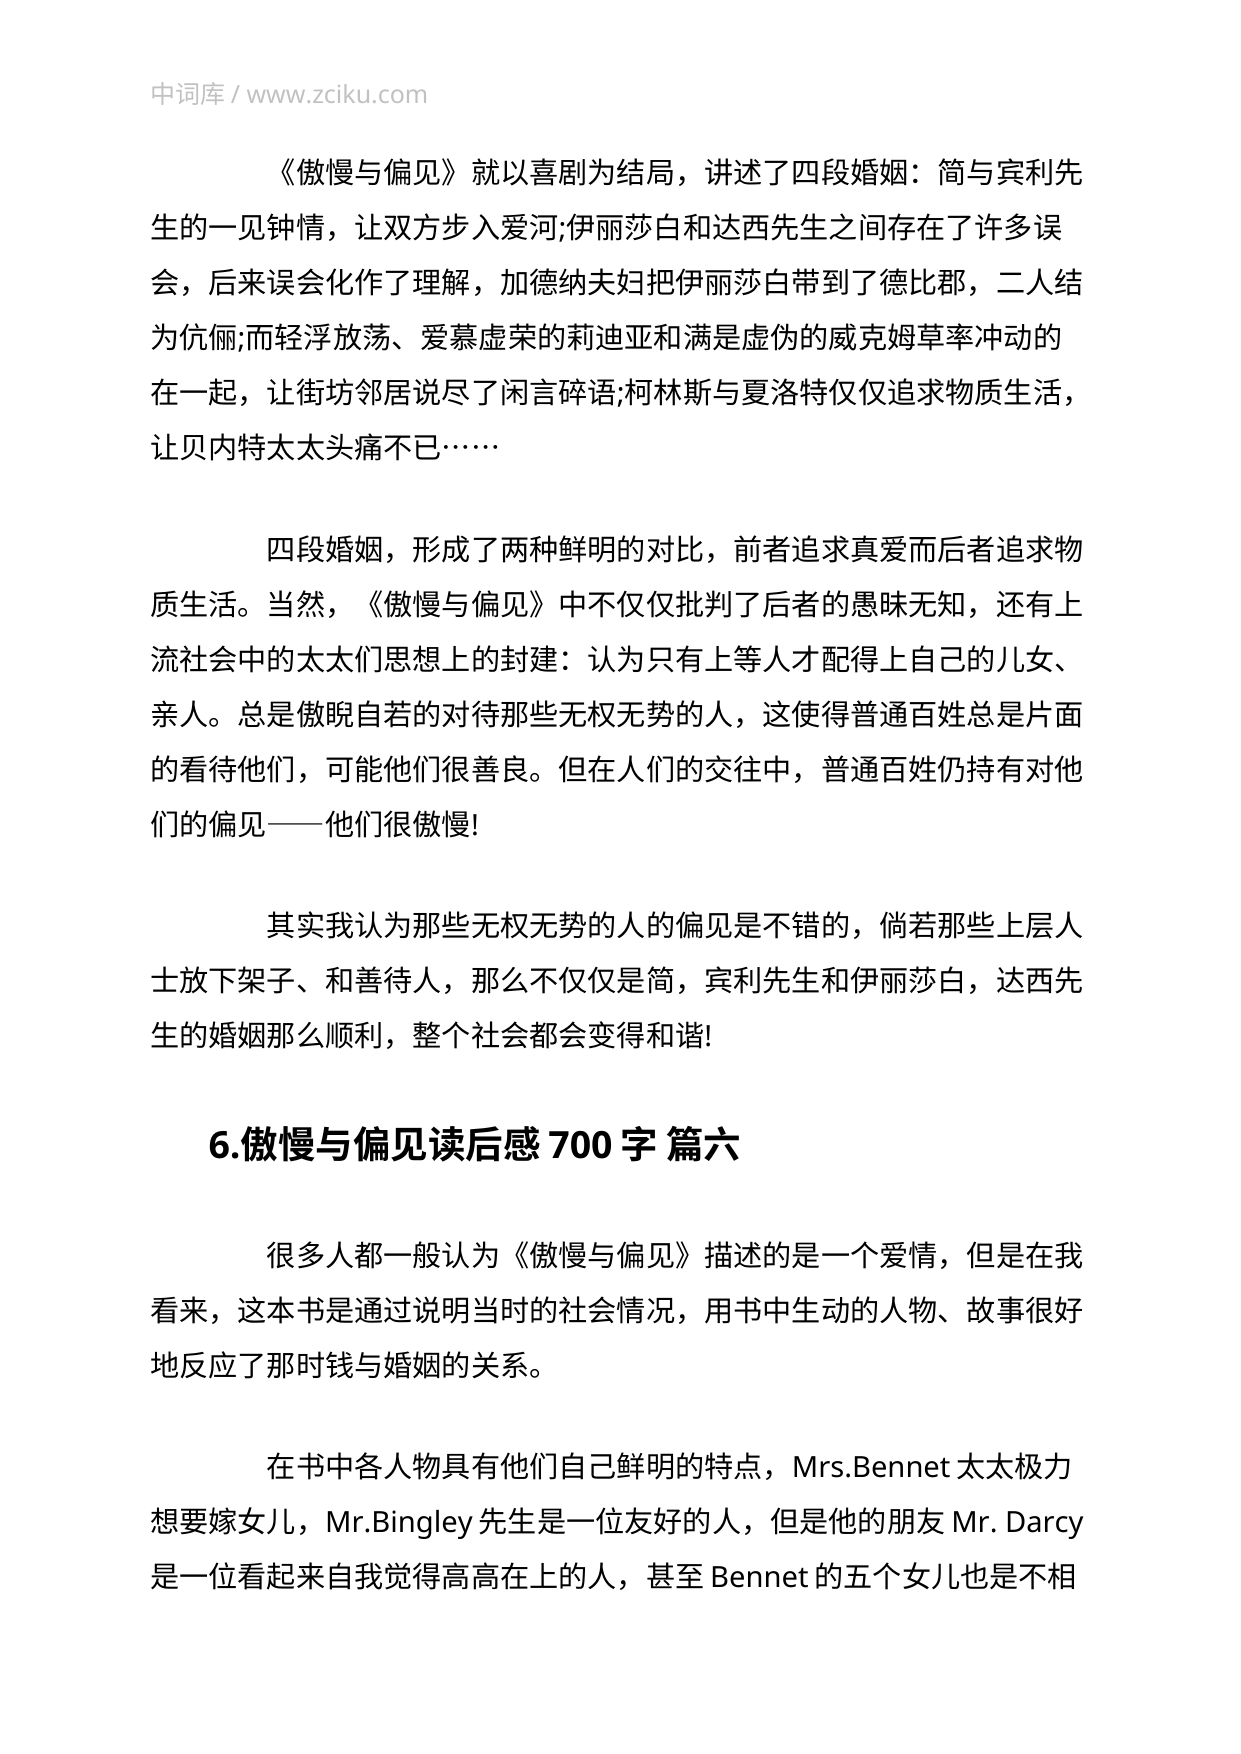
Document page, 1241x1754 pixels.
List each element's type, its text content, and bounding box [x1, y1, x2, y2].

text 很多人都一般认为《傲慢与偏见》描述的是一个爱情，但是在我看来，这本书是通过说明当时的社会情况，用书中生动的人物、故事很好地反应了那时钱与婚姻的关系。 [150, 1232, 1090, 1384]
text 《傲慢与偏见》就以喜剧为结局，讲述了四段婚姻：简与宾利先生的一见钟情，让双方步入爱河;伊丽莎白和达西先生之间存在了许多误会，后来误会化作了理解，加德纳夫妇把伊丽莎白带到了德比郡，二人结为伉俪;而轻浮放荡、爱慕虚荣的莉迪亚和满是虚伪的威克姆草率冲动的在一起，让街坊邻居说尽了闲言碎语;柯林斯与夏洛特仅仅追求物质生活，让贝内特太太头痛不已…… [150, 150, 1090, 467]
text 四段婚姻，形成了两种鲜明的对比，前者追求真爱而后者追求物质生活。当然，《傲慢与偏见》中不仅仅批判了后者的愚昧无知，还有上流社会中的太太们思想上的封建：认为只有上等人才配得上自己的儿女、亲人。总是傲睨自若的对待那些无权无势的人，这使得普通百姓总是片面的看待他们，可能他们很善良。但在人们的交往中，普通百姓仍持有对他们的偏见——他们很傲慢! [150, 527, 1090, 843]
text 其实我认为那些无权无势的人的偏见是不错的，倘若那些上层人士放下架子、和善待人，那么不仅仅是简，宾利先生和伊丽莎白，达西先生的婚姻那么顺利，整个社会都会变得和谐! [150, 903, 1090, 1055]
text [150, 1444, 1090, 1596]
text 6.傲慢与偏见读后感700字 篇六 [150, 1115, 1090, 1169]
